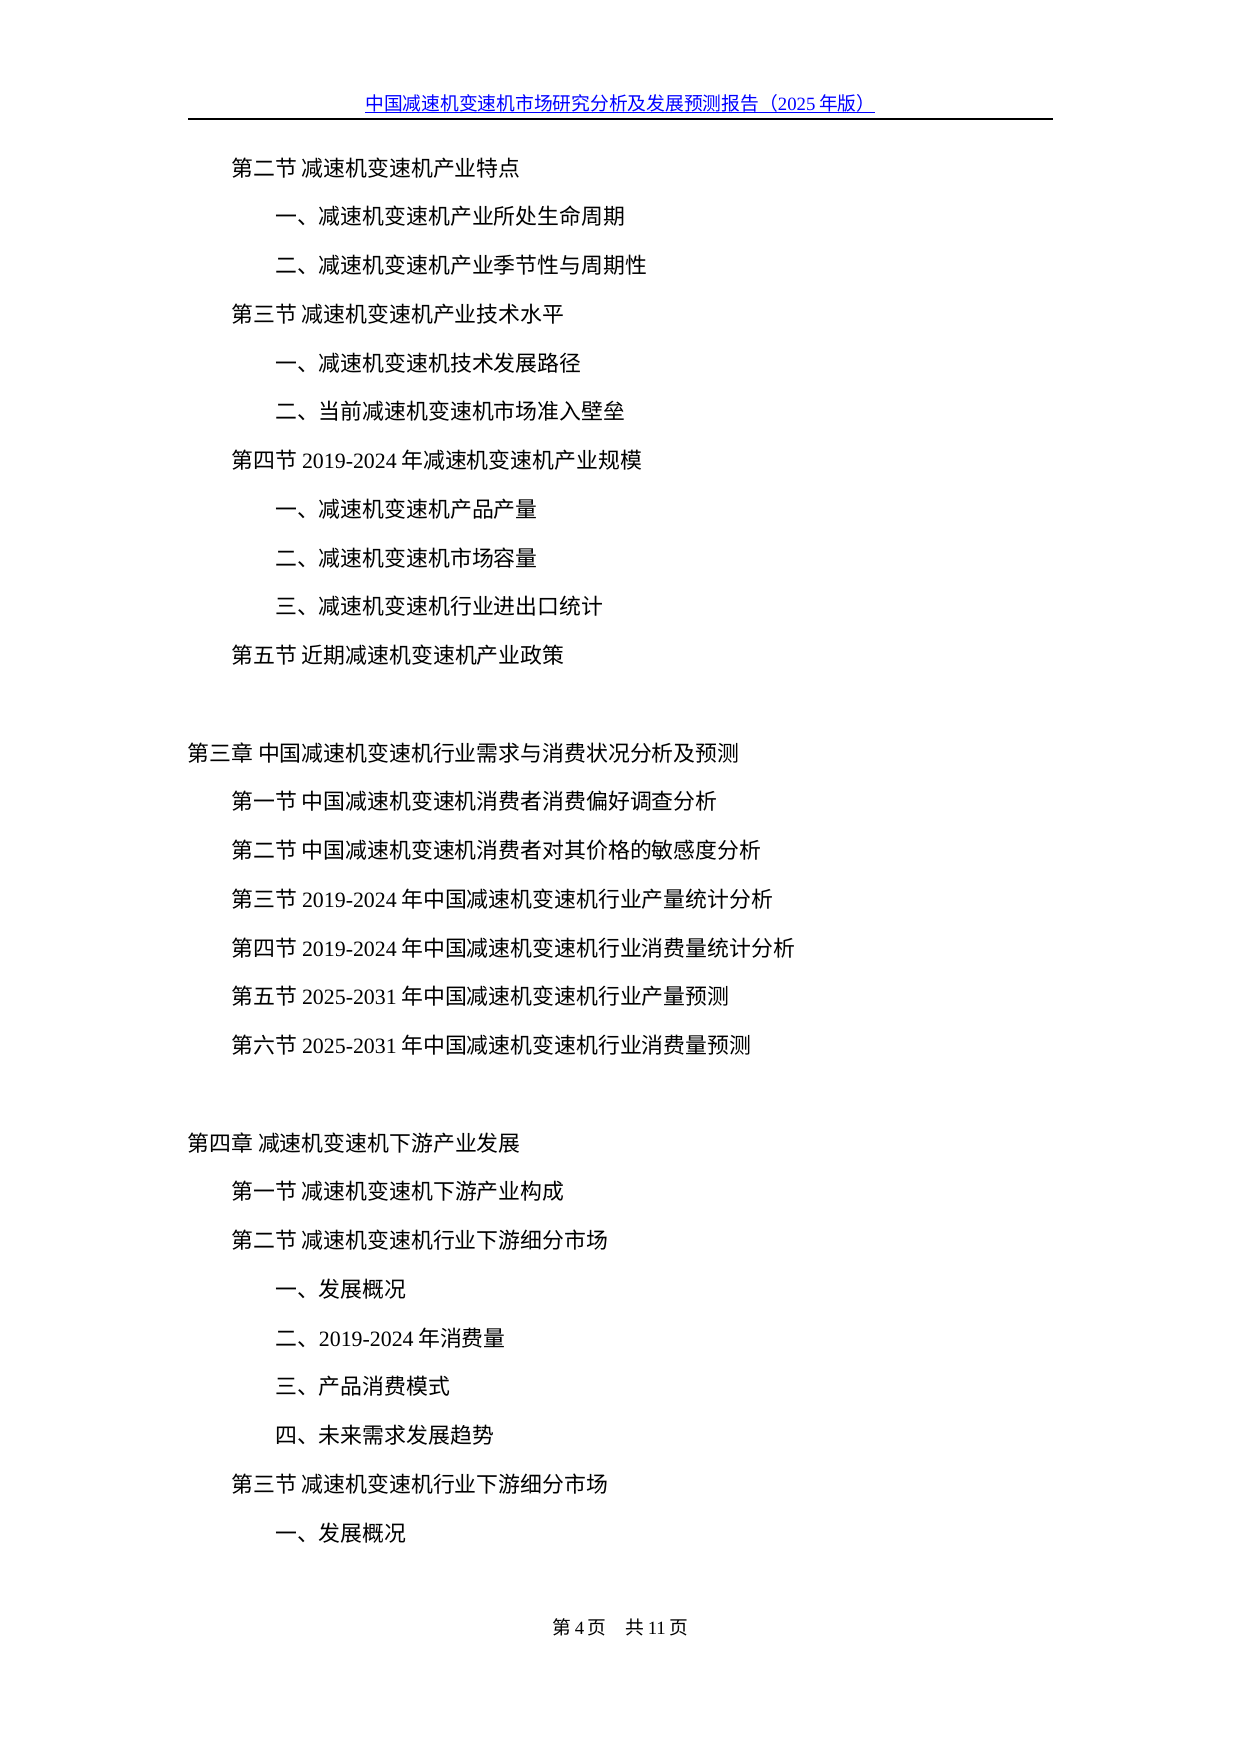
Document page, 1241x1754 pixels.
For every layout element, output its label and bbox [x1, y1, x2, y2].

text [187, 150, 1053, 1548]
